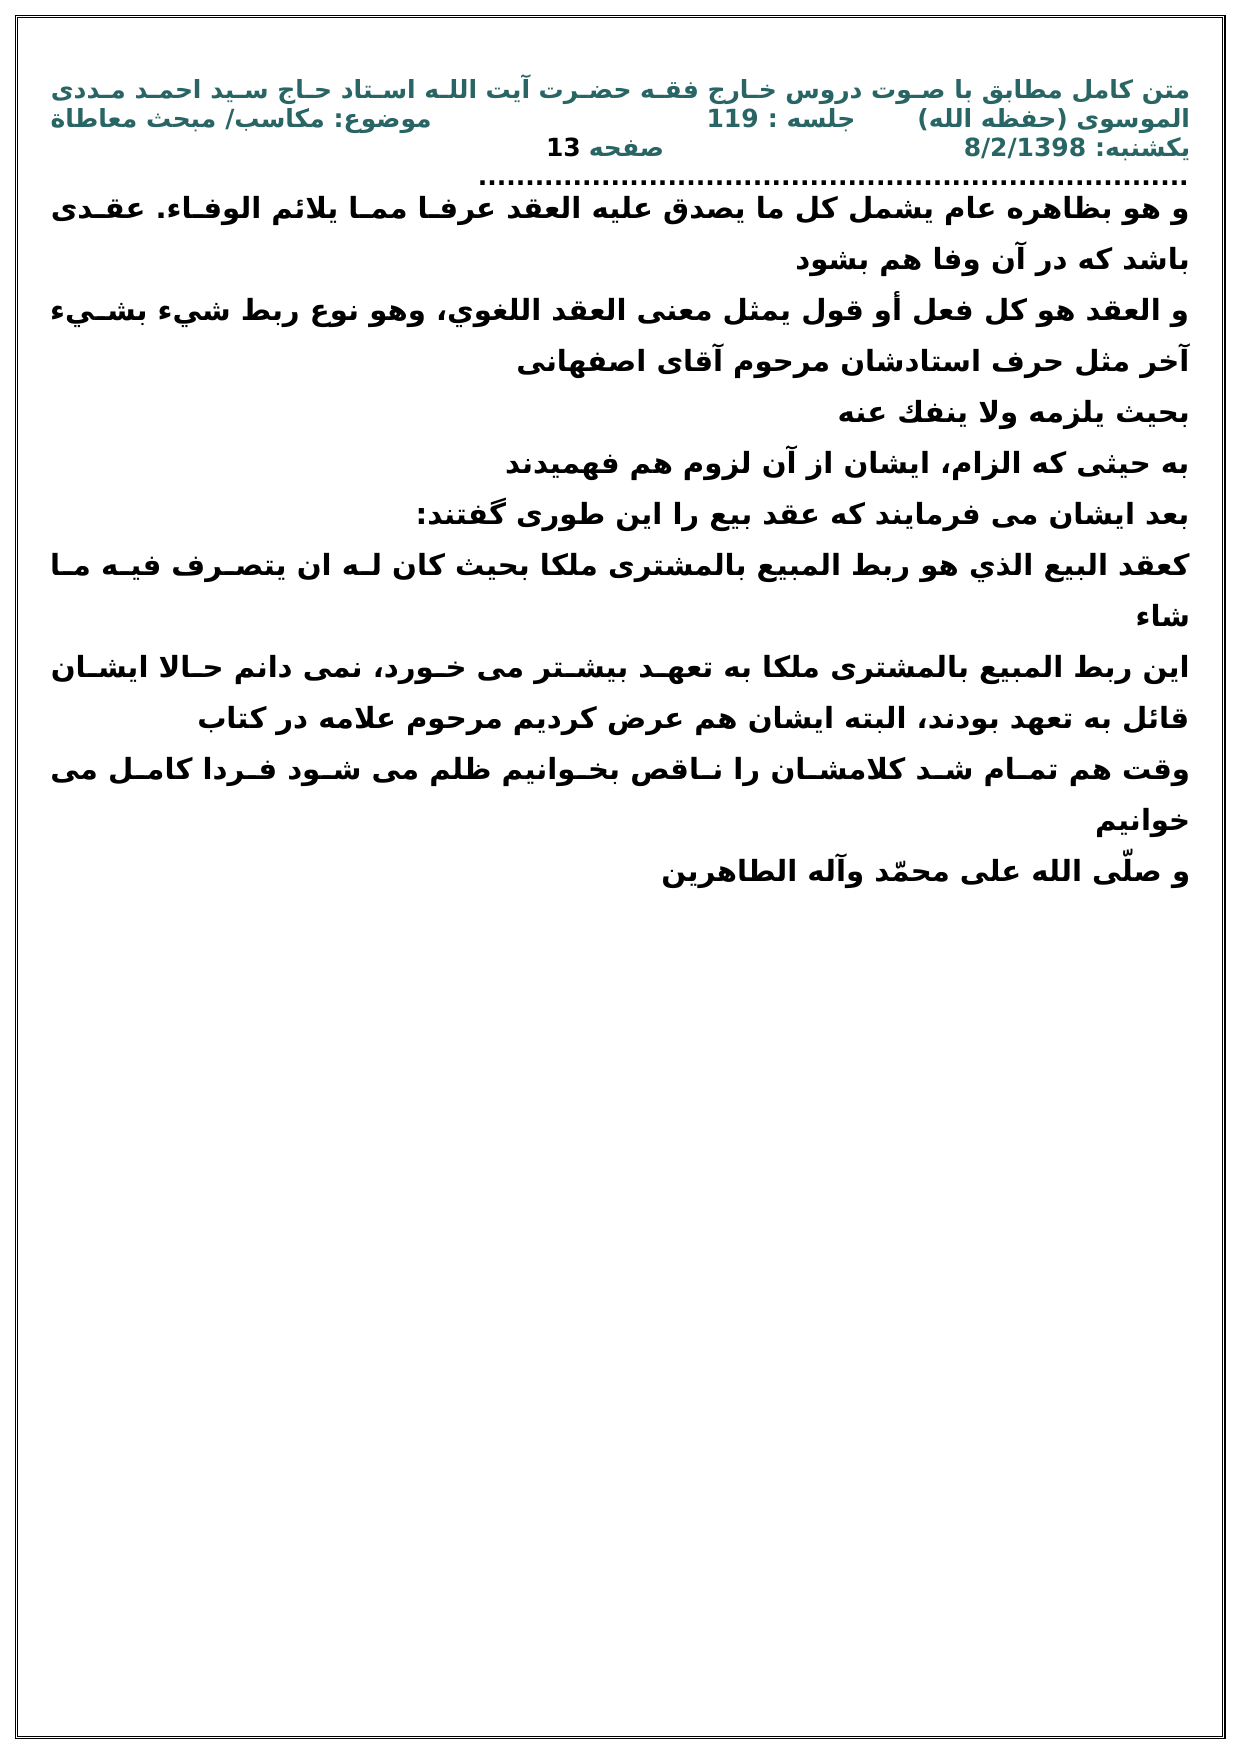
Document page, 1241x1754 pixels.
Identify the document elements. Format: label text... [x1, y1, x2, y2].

text وقت هم تمام شد کلامشان را ناقص بخوانیم ظلم می شود فردا کامل می خوانیم [50, 752, 1190, 837]
text و صلّی الله علی محمّد وآله الطاهرین [50, 854, 1190, 888]
text بحيث يلزمه ولا ينفك عنه [50, 395, 1190, 429]
text به حیثی که الزام، ایشان از آن لزوم هم فهمیدند [50, 446, 1190, 480]
text و العقد هو كل فعل أو قول يمثل معنى العقد اللغوي، وهو نوع ربط شيء بشيء آخر مثل حرف استادشان مرحوم آقای اصفهانی [50, 293, 1190, 378]
text این ربط المبیع بالمشتری ملکا به تعهد بیشتر می خورد، نمی دانم حالا ایشان قائل به تعهد بودند، البته ایشان هم عرض کردیم مرحوم علامه در کتاب [50, 650, 1190, 735]
text و هو بظاهره عام يشمل كل ما يصدق عليه العقد عرفا مما يلائم الوفاء. عقدی باشد که در آن وفا هم بشود [50, 192, 1190, 277]
text بعد ایشان می فرمایند که عقد بیع را این طوری گفتند: [50, 497, 1190, 531]
text كعقد البيع الذي هو ربط المبيع بالمشترى ملكا بحیث کان له ان یتصرف فیه ما شاء [50, 548, 1190, 633]
